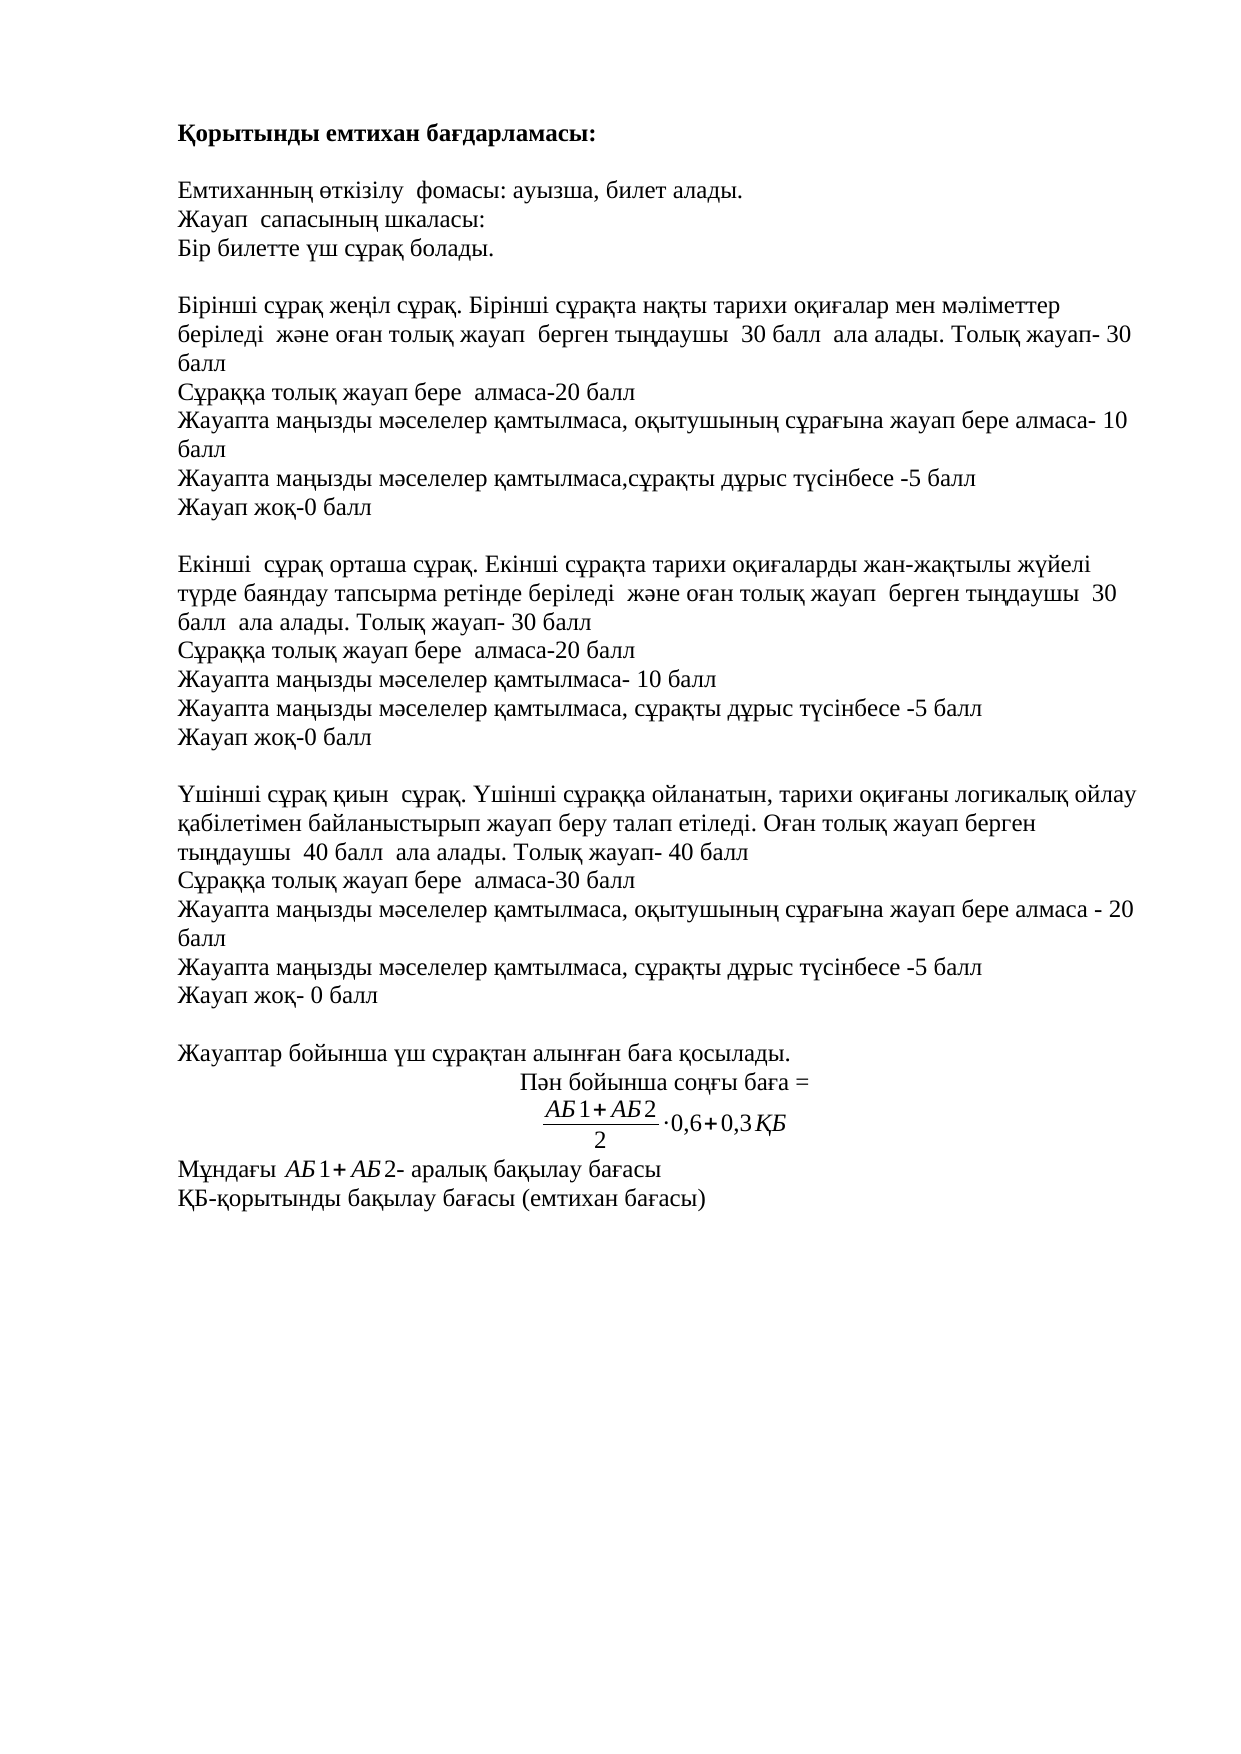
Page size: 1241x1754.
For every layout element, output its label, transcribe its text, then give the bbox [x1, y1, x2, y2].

text Сұраққа толық жауап бере алмаса-20 балл [177, 377, 1152, 406]
text Үшінші сұрақ қиын сұрақ. Үшінші сұраққа ойланатын, тарихи оқиғаны логикалық ойлау қабілетімен байланыстырып жауап беру талап етіледі. Оған толық жауап берген тыңдаушы 40 балл ала алады. Толық жауап- 40 балл [177, 779, 1152, 866]
text Жауап жоқ-0 балл [177, 492, 1152, 521]
text Емтиханның өткізілу фомасы: ауызша, билет алады. [177, 176, 1152, 204]
text Жауапта маңызды мәселелер қамтылмаса,сұрақты дұрыс түсінбесе -5 балл [177, 463, 1152, 492]
text Қорытынды емтихан бағдарламасы: [177, 118, 1152, 147]
text Жауаптар бойынша үш сұрақтан алынған баға қосылады. [177, 1038, 1152, 1067]
text Жауапта маңызды мәселелер қамтылмаса, сұрақты дұрыс түсінбесе -5 балл [177, 693, 1152, 722]
text Мұндағы - аралық бақылау бағасы [177, 1154, 1152, 1183]
text Екінші сұрақ орташа сұрақ. Екінші сұрақта тарихи оқиғаларды жан-жақтылы жүйелі түрде баяндау тапсырма ретінде беріледі және оған толық жауап берген тыңдаушы 30 балл ала алады. Толық жауап- 30 балл [177, 549, 1152, 636]
text Бірінші сұрақ жеңіл сұрақ. Бірінші сұрақта нақты тарихи оқиғалар мен мәліметтер беріледі және оған толық жауап берген тыңдаушы 30 балл ала алады. Толық жауап- 30 балл [177, 291, 1152, 377]
text Пән бойынша соңғы баға = [177, 1067, 1152, 1154]
text Жауап жоқ-0 балл [177, 722, 1152, 751]
text Жауапта маңызды мәселелер қамтылмаса, сұрақты дұрыс түсінбесе -5 балл [177, 952, 1152, 981]
text Сұраққа толық жауап бере алмаса-20 балл [177, 636, 1152, 664]
text Жауапта маңызды мәселелер қамтылмаса- 10 балл [177, 664, 1152, 693]
text Сұраққа толық жауап бере алмаса-30 балл [177, 866, 1152, 894]
text Жауапта маңызды мәселелер қамтылмаса, оқытушының сұрағына жауап бере алмаса - 20 балл [177, 894, 1152, 952]
text Жауап сапасының шкаласы: [177, 204, 1152, 233]
text Жауап жоқ- 0 балл [177, 981, 1152, 1009]
text ҚБ-қорытынды бақылау бағасы (емтихан бағасы) [177, 1183, 1152, 1212]
text Бір билетте үш сұрақ болады. [177, 233, 1152, 262]
text Жауапта маңызды мәселелер қамтылмаса, оқытушының сұрағына жауап бере алмаса- 10 балл [177, 406, 1152, 463]
